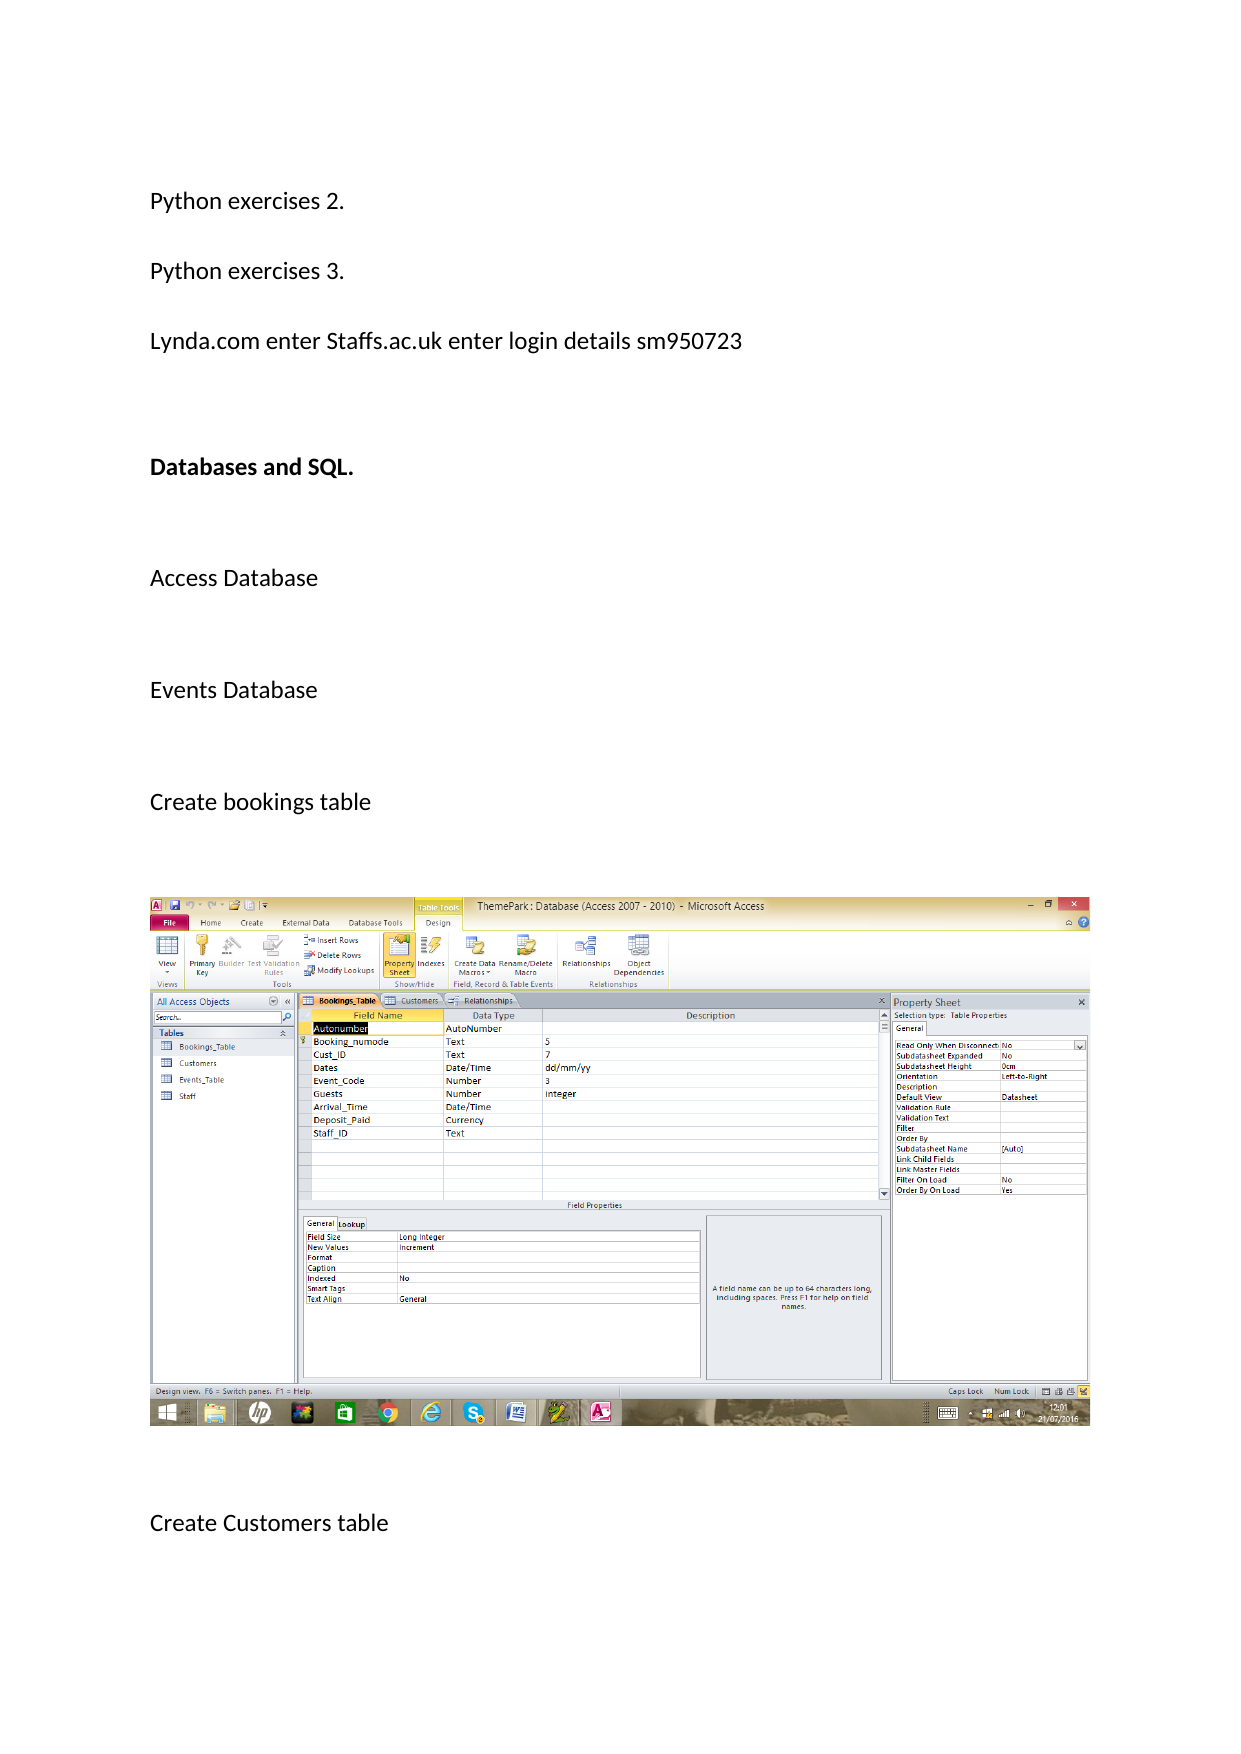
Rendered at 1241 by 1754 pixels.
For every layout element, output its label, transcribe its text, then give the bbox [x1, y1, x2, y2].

list Lynda.com enter Staffs.ac.uk enter login details sm950723 [150, 325, 1090, 356]
list Python exercises 3. [150, 255, 1090, 286]
text Databases and SQL. [150, 451, 1090, 481]
text Access Database [150, 562, 1090, 593]
list Python exercises 2. [150, 185, 1090, 216]
picture [150, 897, 1091, 1426]
text Events Database [150, 674, 1090, 705]
text Create bookings table [150, 786, 1090, 816]
text Create Customers table [150, 1507, 1090, 1537]
